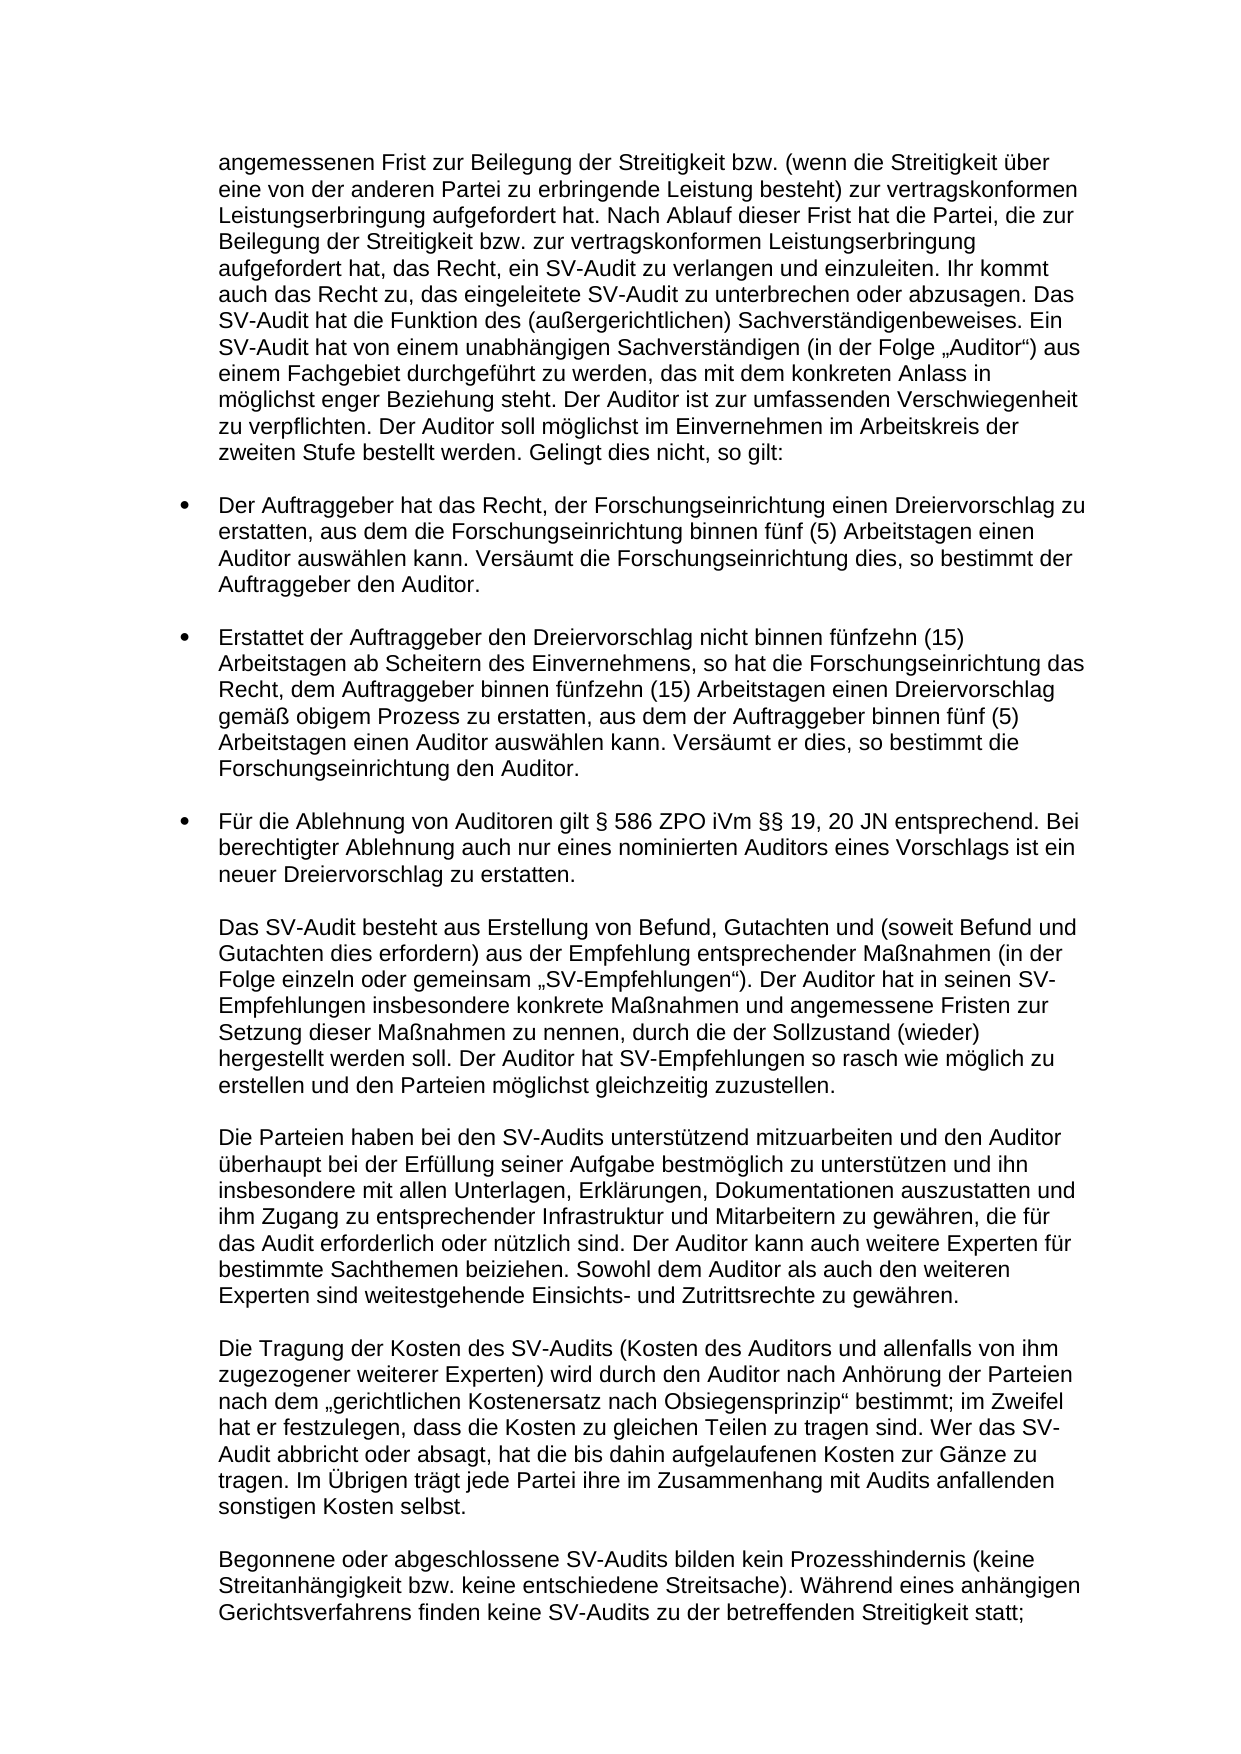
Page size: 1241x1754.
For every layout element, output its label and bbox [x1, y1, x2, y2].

table_cell [148, 148, 1093, 1627]
